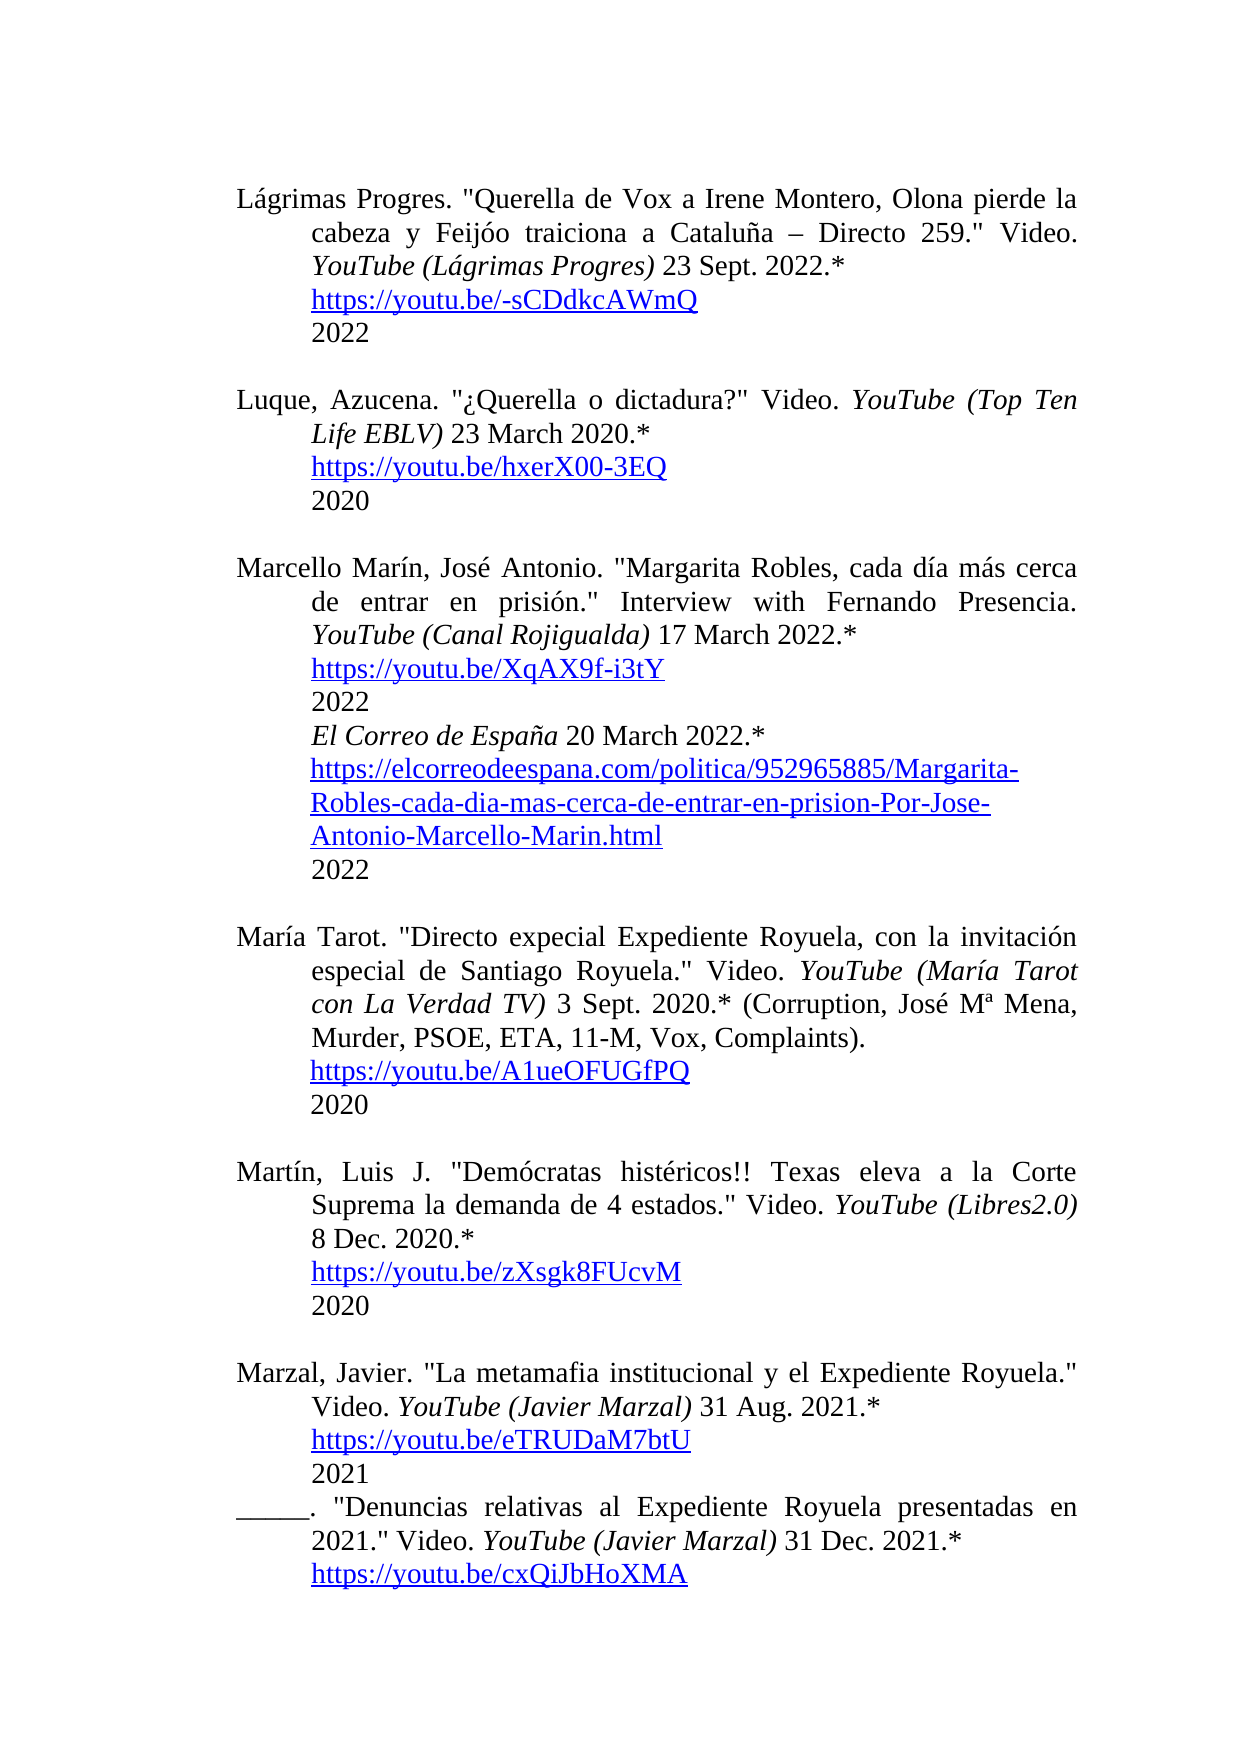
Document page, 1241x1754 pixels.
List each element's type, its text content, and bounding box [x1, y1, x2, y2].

text https://youtu.be/XqAX9f-i3tY [236, 651, 1078, 684]
text 2021 [311, 1456, 1078, 1489]
text https://youtu.be/zXsgk8FUcvM [311, 1254, 1078, 1288]
text El Correo de España 20 March 2022.* [236, 718, 1078, 751]
text Luque, Azucena. "¿Querella o dictadura?" Video. YouTube (Top Ten Life EBLV) 23 March 2020.* [236, 382, 1078, 449]
text 2022 [311, 315, 1078, 349]
text Marzal, Javier. "La metamafia institucional y el Expediente Royuela." Video. YouTube (Javier Marzal) 31 Aug. 2021.* [236, 1355, 1078, 1422]
text https://youtu.be/cxQiJbHoXMA [311, 1556, 1078, 1590]
text 2022 [236, 852, 1078, 886]
text 2020 [236, 1087, 1078, 1120]
text 2020 [311, 1288, 1078, 1322]
text Martín, Luis J. "Demócratas histéricos!! Texas eleva a la Corte Suprema la demanda de 4 estados." Video. YouTube (Libres2.0) 8 Dec. 2020.* [236, 1154, 1078, 1254]
text María Tarot. "Directo expecial Expediente Royuela, con la invitación especial de Santiago Royuela." Video. YouTube (María Tarot con La Verdad TV) 3 Sept. 2020.* (Corruption, José Mª Mena, Murder, PSOE, ETA, 11-M, Vox, Complaints). [236, 919, 1078, 1053]
text _____. "Denuncias relativas al Expediente Royuela presentadas en 2021." Video. YouTube (Javier Marzal) 31 Dec. 2021.* [236, 1489, 1078, 1556]
text https://youtu.be/A1ueOFUGfPQ [310, 1053, 1078, 1087]
text 2022 [236, 684, 1078, 718]
text Marcello Marín, José Antonio. "Margarita Robles, cada día más cerca de entrar en prisión." Interview with Fernando Presencia. YouTube (Canal Rojigualda) 17 March 2022.* [236, 550, 1078, 651]
text https://youtu.be/eTRUDaM7btU [311, 1422, 1078, 1456]
text https://youtu.be/-sCDdkcAWmQ [311, 282, 1078, 315]
text 2020 [236, 483, 1078, 517]
text https://youtu.be/hxerX00-3EQ [236, 449, 1078, 483]
text https://elcorreodeespana.com/politica/952965885/Margarita-Robles-cada-dia-mas-cerca-de-entrar-en-prision-Por-Jose-Antonio-Marcello-Marin.html [236, 751, 1078, 852]
text Lágrimas Progres. "Querella de Vox a Irene Montero, Olona pierde la cabeza y Feijóo traiciona a Cataluña – Directo 259." Video. YouTube (Lágrimas Progres) 23 Sept. 2022.* [236, 181, 1078, 282]
